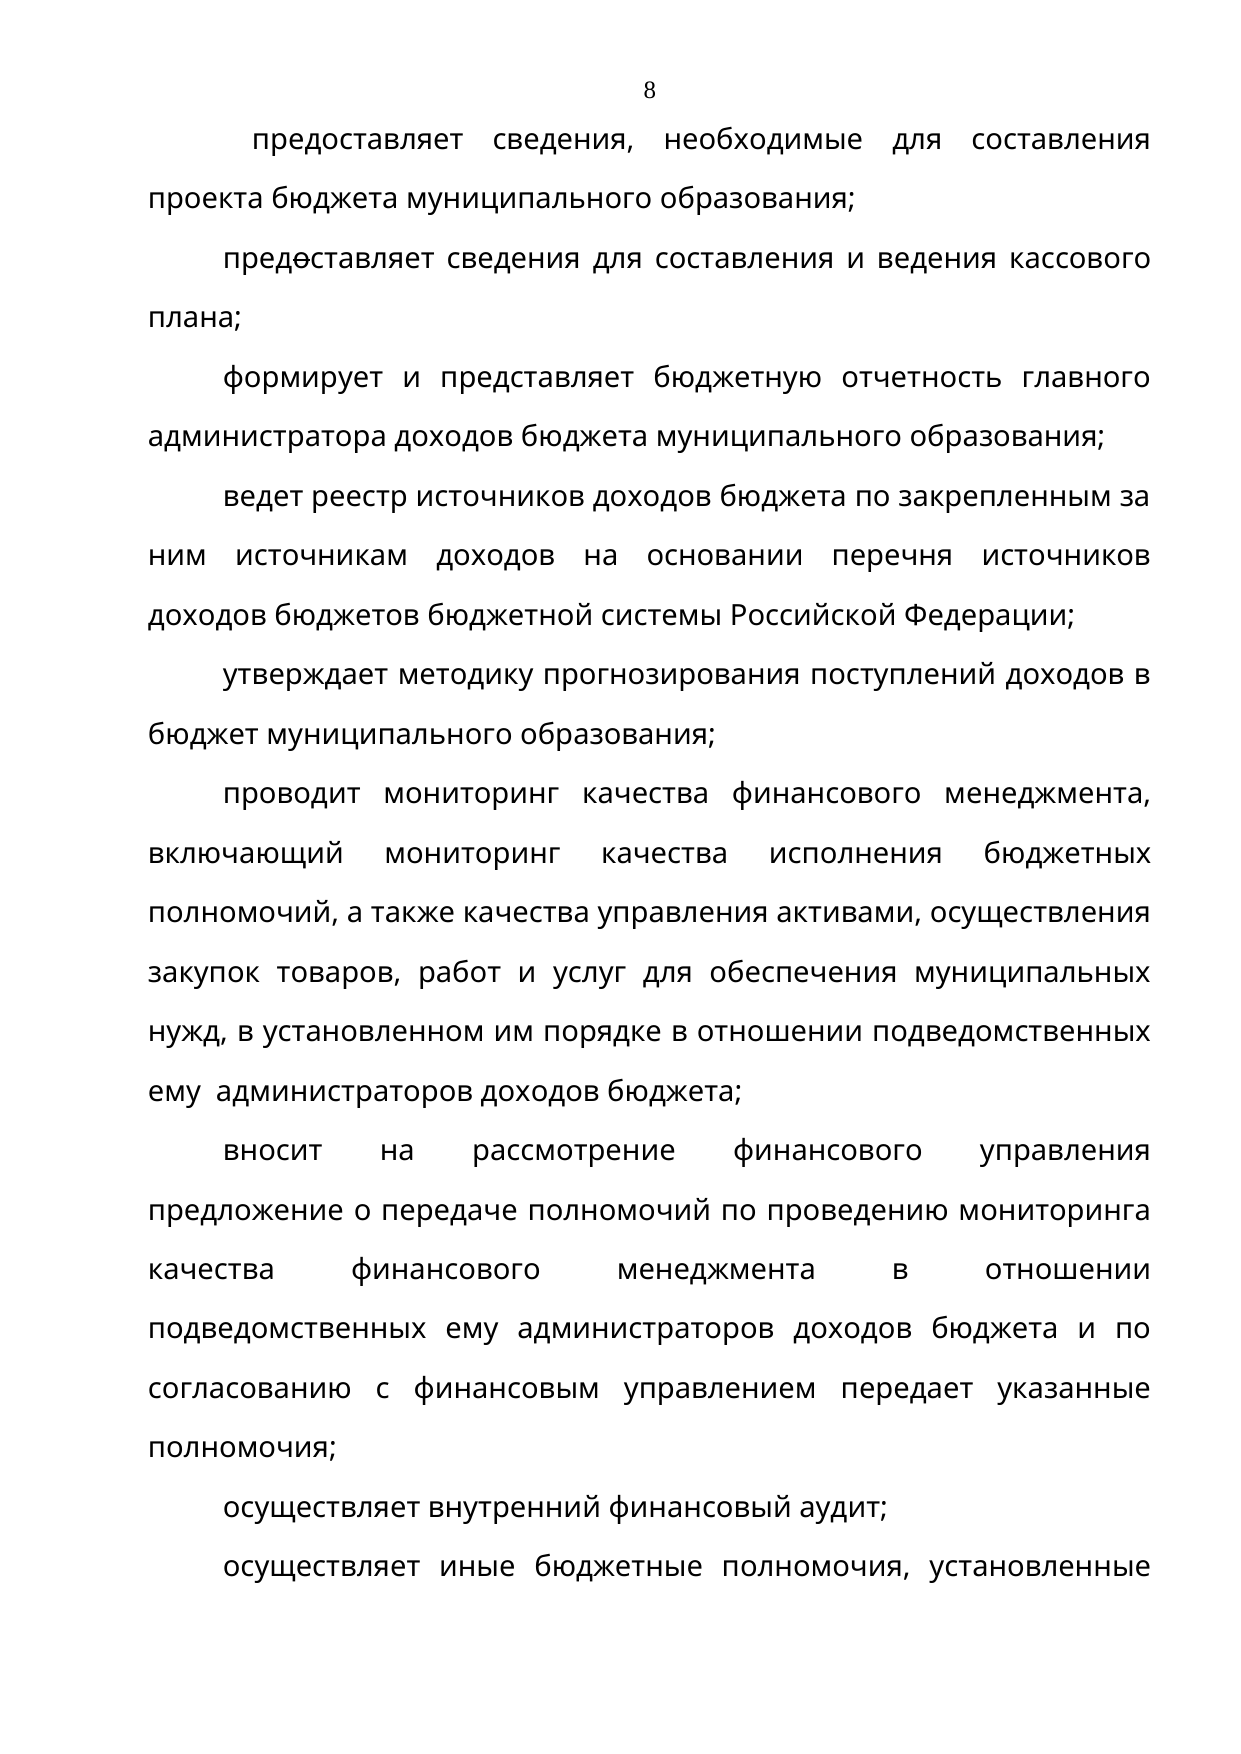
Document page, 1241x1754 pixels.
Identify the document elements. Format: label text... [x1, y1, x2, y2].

text ведет реестр источников доходов бюджета по закрепленным за ним источникам доходов на основании перечня источников доходов бюджетов бюджетной системы Российской Федерации; [148, 475, 1152, 634]
text осуществляет внутренний финансовый аудит; [148, 1486, 1152, 1526]
text утверждает методику прогнозирования поступлений доходов в бюджет муниципального образования; [148, 653, 1152, 753]
text формирует и представляет бюджетную отчетность главного администратора доходов бюджета муниципального образования; [148, 356, 1152, 455]
text предоставляет сведения для составления и ведения кассового плана; [148, 237, 1152, 336]
text предоставляет сведения, необходимые для составления проекта бюджета муниципального образования; [148, 118, 1152, 217]
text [148, 1546, 1152, 1585]
text проводит мониторинг качества финансового менеджмента, включающий мониторинг качества исполнения бюджетных полномочий, а также качества управления активами, осуществления закупок товаров, работ и услуг для обеспечения муниципальных нужд, в установленном им порядке в отношении подведомственных ему администраторов доходов бюджета; [148, 772, 1152, 1109]
text вносит на рассмотрение финансового управления предложение о передаче полномочий по проведению мониторинга качества финансового менеджмента в отношении подведомственных ему администраторов доходов бюджета и по согласованию с финансовым управлением передает указанные полномочия; [148, 1129, 1152, 1466]
